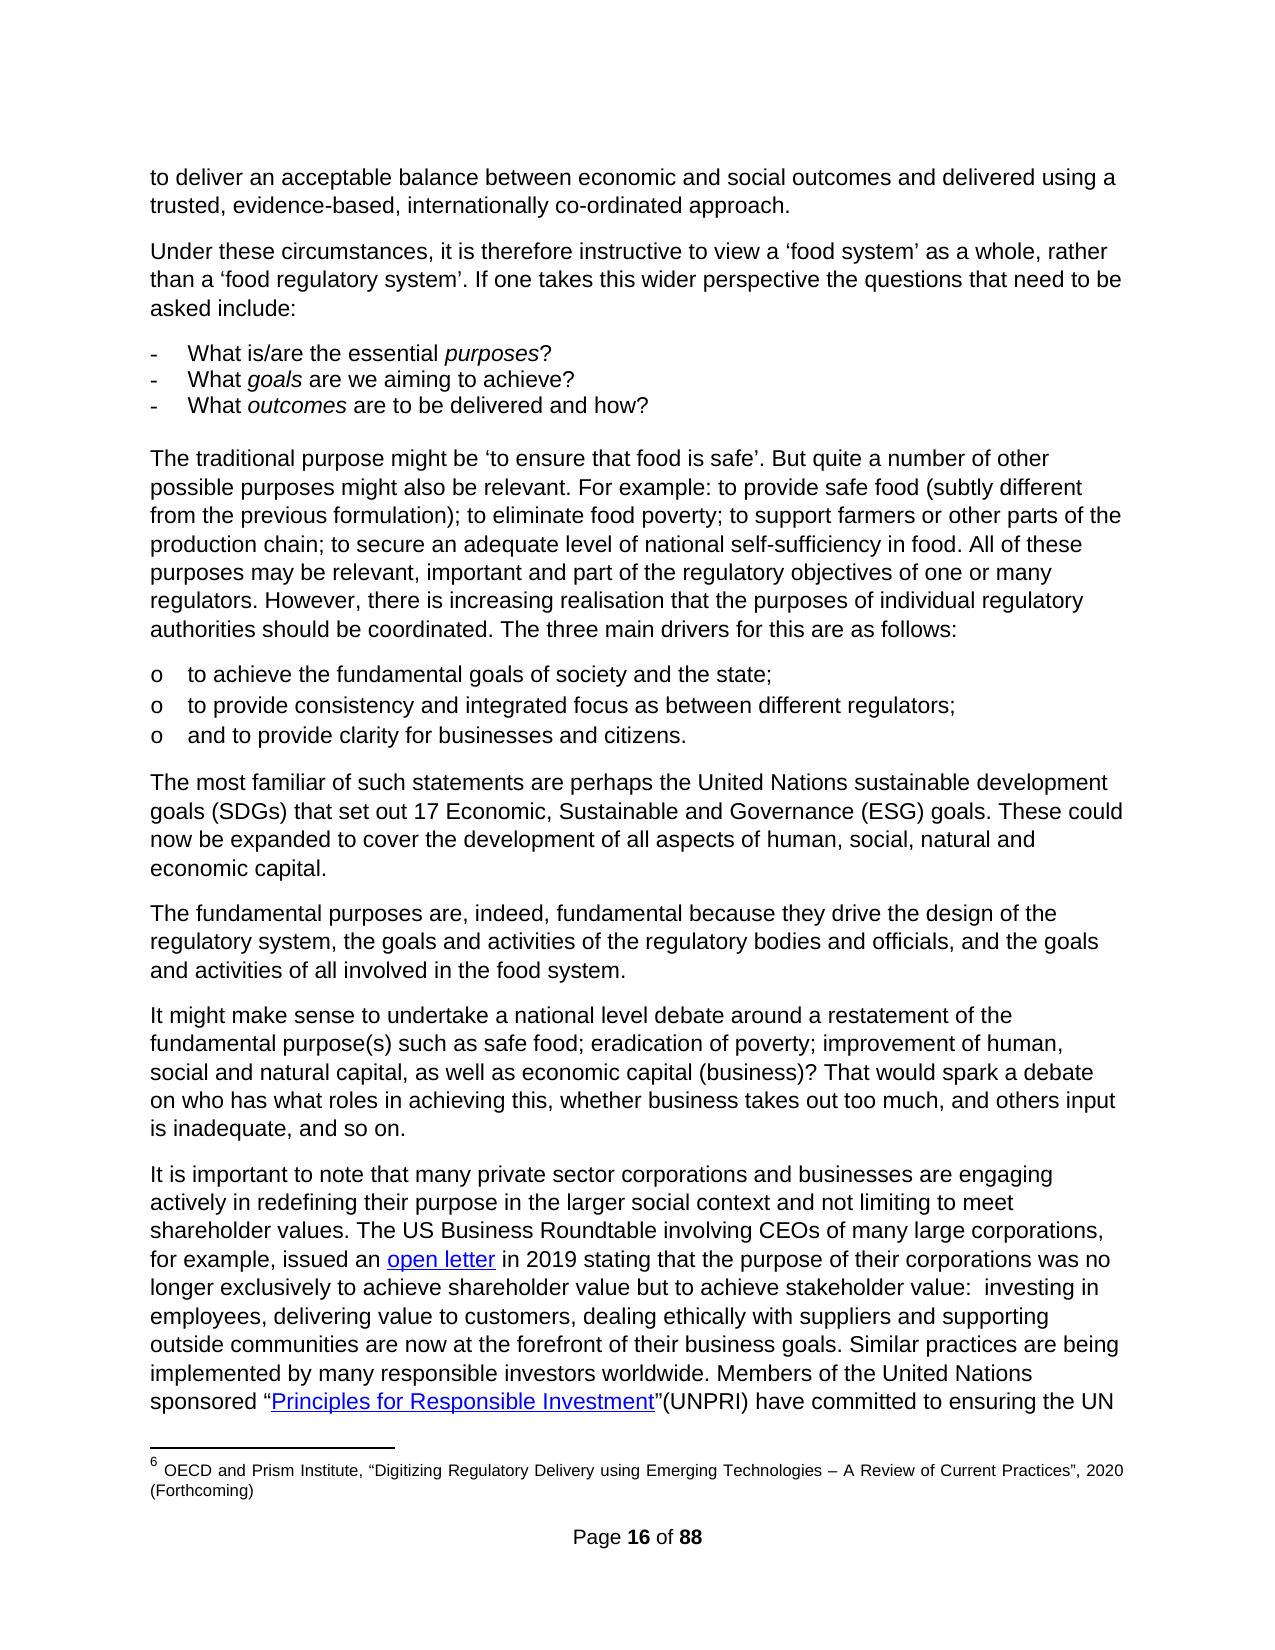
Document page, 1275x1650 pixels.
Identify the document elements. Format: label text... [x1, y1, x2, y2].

list to provide consistency and integrated focus as between different regulators; [150, 692, 1125, 720]
list What is/are the essential purposes? [150, 339, 1125, 366]
text The fundamental purposes are, indeed, fundamental because they drive the design of the regulatory system, the goals and activities of the regulatory bodies and officials, and the goals and activities of all involved in the food system. [150, 900, 1125, 983]
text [150, 164, 1125, 219]
list What goals are we aiming to achieve? [150, 366, 1125, 392]
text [150, 1161, 1125, 1414]
text The most familiar of such statements are perhaps the United Nations sustainable development goals (SDGs) that set out 17 Economic, Sustainable and Governance (ESG) goals. These could now be expanded to cover the development of all aspects of human, social, natural and economic capital. [150, 769, 1125, 881]
list to achieve the fundamental goals of society and the state; [150, 661, 1125, 689]
text The traditional purpose might be ‘to ensure that food is safe’. But quite a number of other possible purposes might also be relevant. For example: to provide safe food (subtly different from the previous formulation); to eliminate food poverty; to support farmers or other parts of the production chain; to secure an adequate level of national self-sufficiency in food. All of these purposes may be relevant, important and part of the regulatory objectives of one or many regulators. However, there is increasing realisation that the purposes of individual regulatory authorities should be coordinated. The three main drivers for this are as follows: [150, 445, 1125, 642]
text Under these circumstances, it is therefore instructive to view a ‘food system’ as a whole, rather than a ‘food regulatory system’. If one takes this wider perspective the questions that need to be asked include: [150, 238, 1125, 321]
text It might make sense to undertake a national level debate around a restatement of the fundamental purpose(s) such as safe food; eradication of poverty; improvement of human, social and natural capital, as well as economic capital (business)? That would spark a debate on who has what roles in achieving this, whether business takes out too much, and others input is inadequate, and so on. [150, 1002, 1125, 1142]
list and to provide clarity for businesses and citizens. [150, 722, 1125, 750]
list What outcomes are to be delivered and how? [150, 392, 1125, 419]
